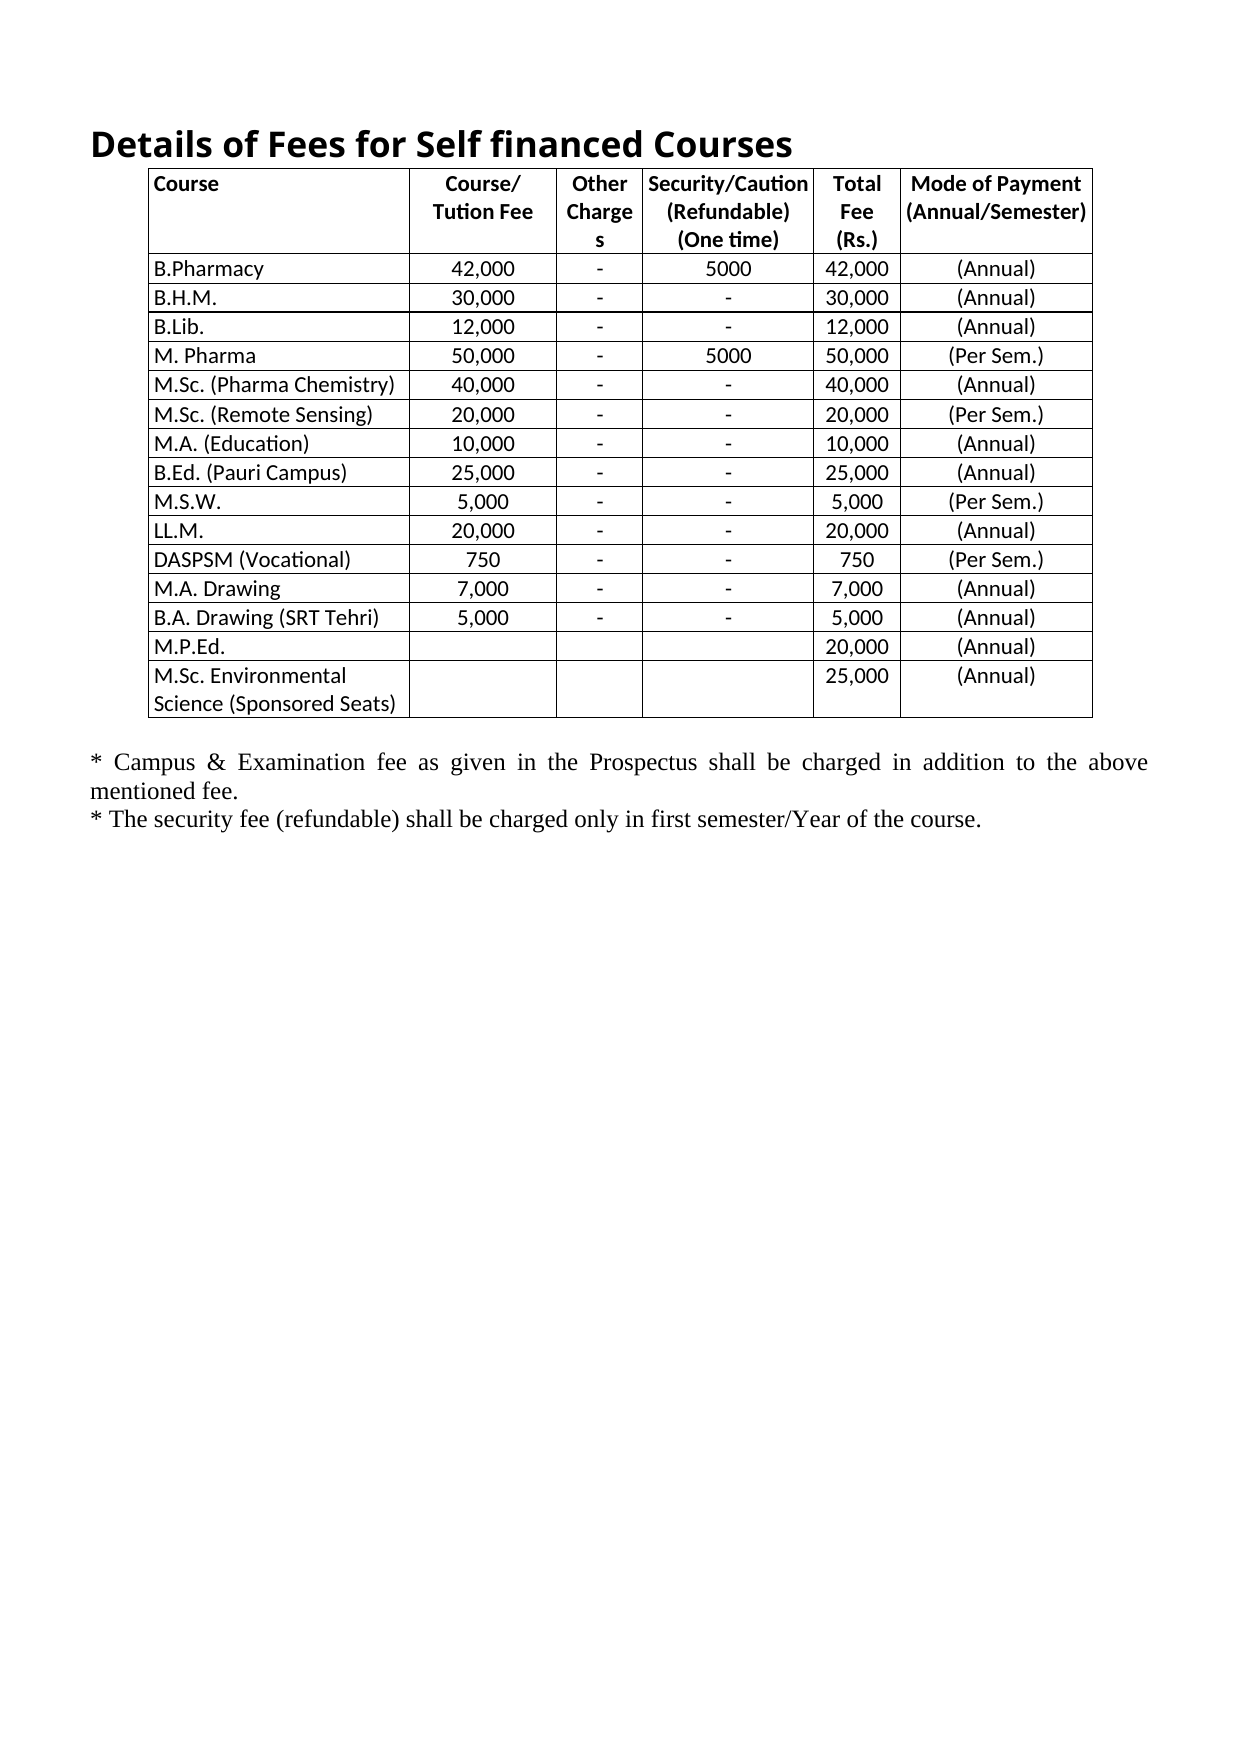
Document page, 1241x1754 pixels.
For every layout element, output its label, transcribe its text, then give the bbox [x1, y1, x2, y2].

table_cell (Per Sem.) [901, 400, 1092, 428]
table_cell 12,000 [814, 313, 900, 341]
table_cell - [643, 516, 813, 544]
text Details of Fees for Self financed Courses [90, 120, 1150, 168]
table_cell M.A. (Education) [149, 429, 409, 457]
table_cell M.P.Ed. [149, 632, 409, 660]
table_cell 25,000 [410, 458, 556, 486]
table_cell B.Lib. [149, 313, 409, 341]
table_header Other Charges [557, 169, 642, 253]
table_cell (Annual) [901, 371, 1092, 399]
table_cell (Annual) [901, 254, 1092, 282]
table_cell M.S.W. [149, 487, 409, 515]
table_cell - [557, 516, 642, 544]
table_cell 750 [814, 545, 900, 573]
table_cell 40,000 [410, 371, 556, 399]
table_cell (Per Sem.) [901, 342, 1092, 369]
table_header Mode of Payment (Annual/Semester) [901, 169, 1092, 253]
table_cell (Annual) [901, 603, 1092, 631]
table_cell - [557, 574, 642, 602]
table_cell - [557, 545, 642, 573]
table_cell 30,000 [410, 284, 556, 311]
table_cell - [643, 284, 813, 311]
table_cell - [557, 458, 642, 486]
table_cell (Per Sem.) [901, 545, 1092, 573]
table_cell 20,000 [814, 516, 900, 544]
table_cell - [643, 400, 813, 428]
table_cell - [557, 487, 642, 515]
table_cell [557, 661, 642, 717]
text * Campus & Examination fee as given in the Prospectus shall be charged in addition to the above mentioned fee. [90, 747, 1150, 804]
table_cell (Annual) [901, 574, 1092, 602]
table_cell - [643, 313, 813, 341]
table_cell B.A. Drawing (SRT Tehri) [149, 603, 409, 631]
table_cell - [557, 284, 642, 311]
table_cell 5,000 [410, 603, 556, 631]
table_cell - [643, 545, 813, 573]
table_cell - [643, 603, 813, 631]
table_cell (Annual) [901, 429, 1092, 457]
table_cell [410, 661, 556, 717]
text * The security fee (refundable) shall be charged only in first semester/Year of the course. [90, 804, 1150, 833]
table_header Total Fee (Rs.) [814, 169, 900, 253]
table_cell 12,000 [410, 313, 556, 341]
table_cell (Annual) [901, 313, 1092, 341]
table_cell - [643, 371, 813, 399]
table_header Course [149, 169, 409, 253]
table_cell B.Pharmacy [149, 254, 409, 282]
table_cell - [557, 400, 642, 428]
table_cell 50,000 [410, 342, 556, 369]
table_cell (Annual) [901, 516, 1092, 544]
table_cell - [557, 371, 642, 399]
table_cell 42,000 [814, 254, 900, 282]
table_cell - [643, 458, 813, 486]
table_cell 40,000 [814, 371, 900, 399]
table_cell 7,000 [814, 574, 900, 602]
table_cell 10,000 [410, 429, 556, 457]
table_cell B.Ed. (Pauri Campus) [149, 458, 409, 486]
table_cell 20,000 [410, 400, 556, 428]
table_cell M.Sc. (Remote Sensing) [149, 400, 409, 428]
table_cell M. Pharma [149, 342, 409, 369]
table_cell LL.M. [149, 516, 409, 544]
table_cell 10,000 [814, 429, 900, 457]
table_cell M.A. Drawing [149, 574, 409, 602]
table_cell 20,000 [814, 632, 900, 660]
table_header Security/Caution (Refundable) (One time) [643, 169, 813, 253]
table_cell 30,000 [814, 284, 900, 311]
table_cell (Per Sem.) [901, 487, 1092, 515]
table_cell [410, 632, 556, 660]
table_cell 25,000 [814, 458, 900, 486]
table_cell 7,000 [410, 574, 556, 602]
table_cell (Annual) [901, 632, 1092, 660]
table_cell [643, 661, 813, 717]
table_cell 20,000 [814, 400, 900, 428]
table_cell DASPSM (Vocational) [149, 545, 409, 573]
table_cell M.Sc. (Pharma Chemistry) [149, 371, 409, 399]
table_cell - [557, 429, 642, 457]
table_cell 5000 [643, 254, 813, 282]
table_cell 5,000 [814, 603, 900, 631]
table_cell - [557, 603, 642, 631]
table_cell - [643, 574, 813, 602]
table_cell 42,000 [410, 254, 556, 282]
table_cell (Annual) [901, 284, 1092, 311]
table_cell - [643, 429, 813, 457]
table_cell - [557, 313, 642, 341]
table_cell - [557, 254, 642, 282]
table_cell 5,000 [410, 487, 556, 515]
table_cell 50,000 [814, 342, 900, 369]
table_cell 25,000 [814, 661, 900, 717]
table_cell 750 [410, 545, 556, 573]
table_cell - [557, 342, 642, 369]
table_cell [643, 632, 813, 660]
table_cell - [643, 487, 813, 515]
table_cell 5,000 [814, 487, 900, 515]
table_cell (Annual) [901, 661, 1092, 717]
table_header Course/ Tution Fee [410, 169, 556, 253]
table_cell [557, 632, 642, 660]
table_cell 20,000 [410, 516, 556, 544]
table_cell B.H.M. [149, 284, 409, 311]
table_cell 5000 [643, 342, 813, 369]
table_cell (Annual) [901, 458, 1092, 486]
table_cell M.Sc. Environmental Science (Sponsored Seats) [149, 661, 409, 717]
